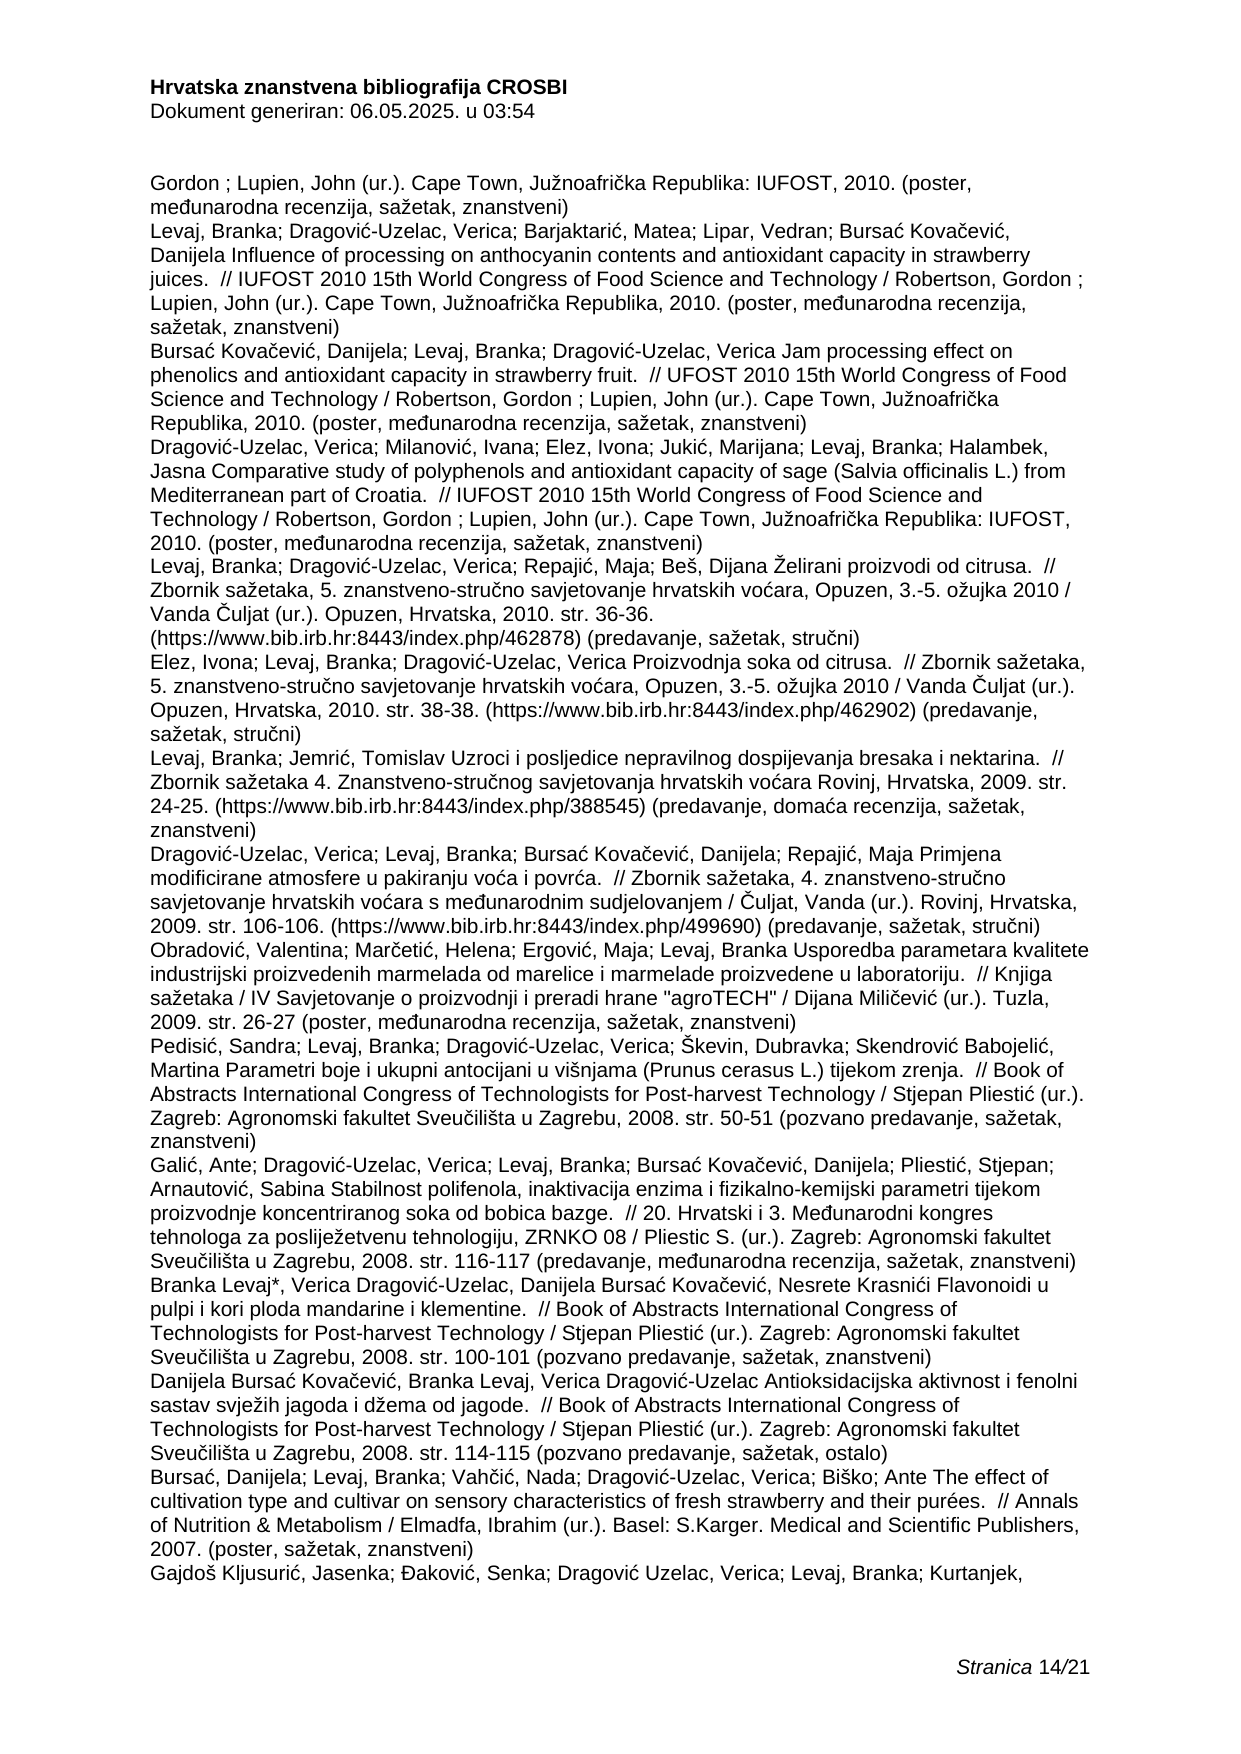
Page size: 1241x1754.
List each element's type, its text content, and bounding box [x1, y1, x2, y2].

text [150, 171, 1090, 219]
text Danijela Bursać Kovačević, Branka Levaj, Verica Dragović-Uzelac [150, 1369, 1090, 1465]
text Elez, Ivona; Levaj, Branka; Dragović-Uzelac, Verica [150, 650, 1090, 746]
text Branka Levaj*, Verica Dragović-Uzelac, Danijela Bursać Kovačević, Nesrete Krasnići [150, 1273, 1090, 1369]
text Levaj, Branka; Dragović-Uzelac, Verica; Repajić, Maja; Beš, Dijana [150, 554, 1090, 650]
text Galić, Ante; Dragović-Uzelac, Verica; Levaj, Branka; Bursać Kovačević, Danijela; Pliestić, Stjepan; Arnautović, Sabina [150, 1153, 1090, 1273]
text Bursać Kovačević, Danijela; Levaj, Branka; Dragović-Uzelac, Verica [150, 339, 1090, 434]
text Bursać, Danijela; Levaj, Branka; Vahčić, Nada; Dragović-Uzelac, Verica; Biško; Ante [150, 1465, 1090, 1561]
text Pedisić, Sandra; Levaj, Branka; Dragović-Uzelac, Verica; Škevin, Dubravka; Skendrović Babojelić, Martina [150, 1033, 1090, 1153]
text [150, 1561, 1090, 1584]
text Levaj, Branka; Dragović-Uzelac, Verica; Barjaktarić, Matea; Lipar, Vedran; Bursać Kovačević, Danijela [150, 219, 1090, 339]
text Obradović, Valentina; Marčetić, Helena; Ergović, Maja; Levaj, Branka [150, 938, 1090, 1033]
text Levaj, Branka; Jemrić, Tomislav [150, 746, 1090, 842]
text Dragović-Uzelac, Verica; Levaj, Branka; Bursać Kovačević, Danijela; Repajić, Maja [150, 842, 1090, 938]
text Dragović-Uzelac, Verica; Milanović, Ivana; Elez, Ivona; Jukić, Marijana; Levaj, Branka; Halambek, Jasna [150, 434, 1090, 554]
